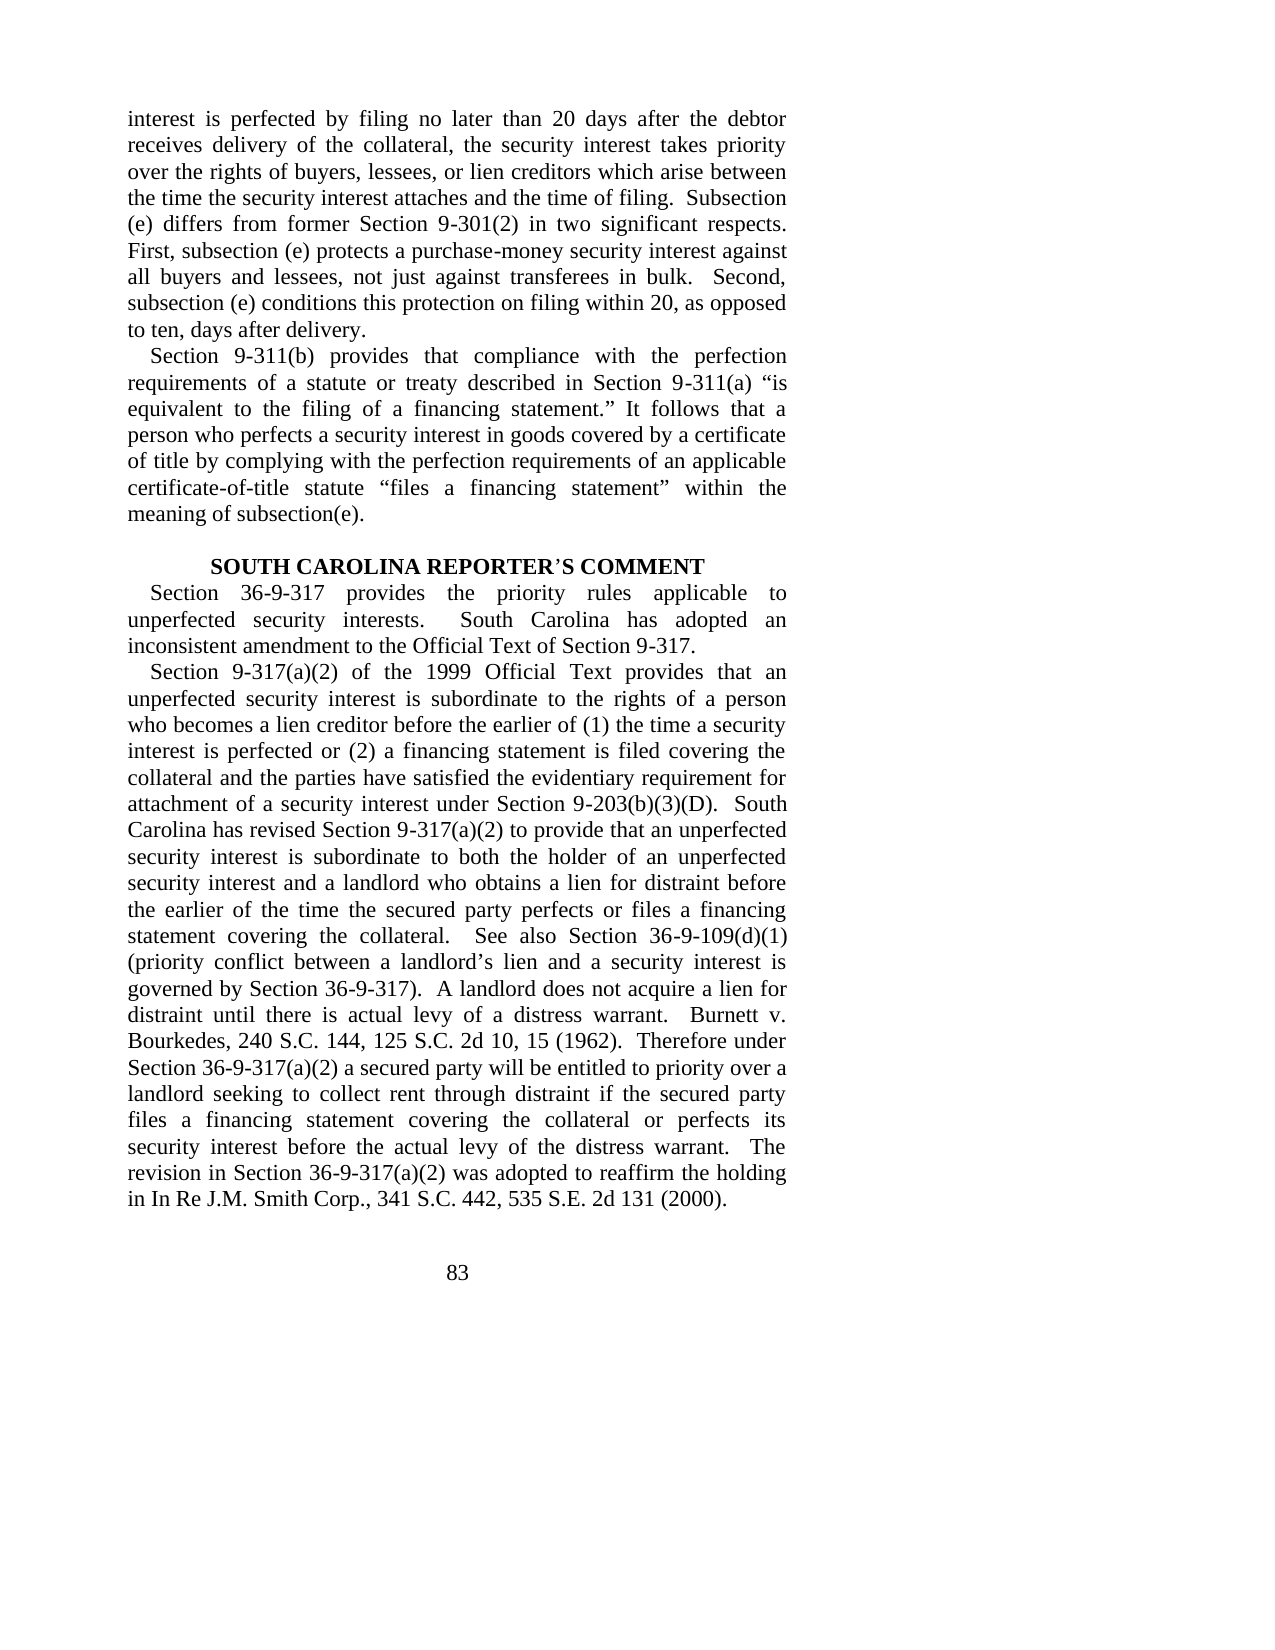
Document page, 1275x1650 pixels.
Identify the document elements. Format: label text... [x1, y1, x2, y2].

text Section 9-317(a)(2) of the 1999 Official Text provides that an unperfected security interest is subordinate to the rights of a person who becomes a lien creditor before the earlier of (1) the time a security interest is perfected or (2) a financing statement is filed covering the collateral and the parties have satisfied the evidentiary requirement for attachment of a security interest under Section 9-203(b)(3)(D). South Carolina has revised Section 9-317(a)(2) to provide that an unperfected security interest is subordinate to both the holder of an unperfected security interest and a landlord who obtains a lien for distraint before the earlier of the time the secured party perfects or files a financing statement covering the collateral. See also Section 36-9-109(d)(1) (priority conflict between a landlord’s lien and a security interest is governed by Section 36-9-317). A landlord does not acquire a lien for distraint until there is actual levy of a distress warrant. Burnett v. Bourkedes, 240 S.C. 144, 125 S.C. 2d 10, 15 (1962). Therefore under Section 36-9-317(a)(2) a secured party will be entitled to priority over a landlord seeking to collect rent through distraint if the secured party files a financing statement covering the collateral or perfects its security interest before the actual levy of the distress warrant. The revision in Section 36-9-317(a)(2) was adopted to reaffirm the holding in In Re J.M. Smith Corp., 341 S.C. 442, 535 S.E. 2d 131 (2000). [127, 658, 787, 1212]
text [127, 105, 787, 342]
text Section 36-9-317 provides the priority rules applicable to unperfected security interests. South Carolina has adopted an inconsistent amendment to the Official Text of Section 9-317. [127, 579, 787, 658]
text Section 9-311(b) provides that compliance with the perfection requirements of a statute or treaty described in Section 9-311(a) “is equivalent to the filing of a financing statement.” It follows that a person who perfects a security interest in goods covered by a certificate of title by complying with the perfection requirements of an applicable certificate-of-title statute “files a financing statement” within the meaning of subsection(e). [127, 342, 787, 527]
text SOUTH CAROLINA REPORTER’S COMMENT [127, 553, 787, 579]
